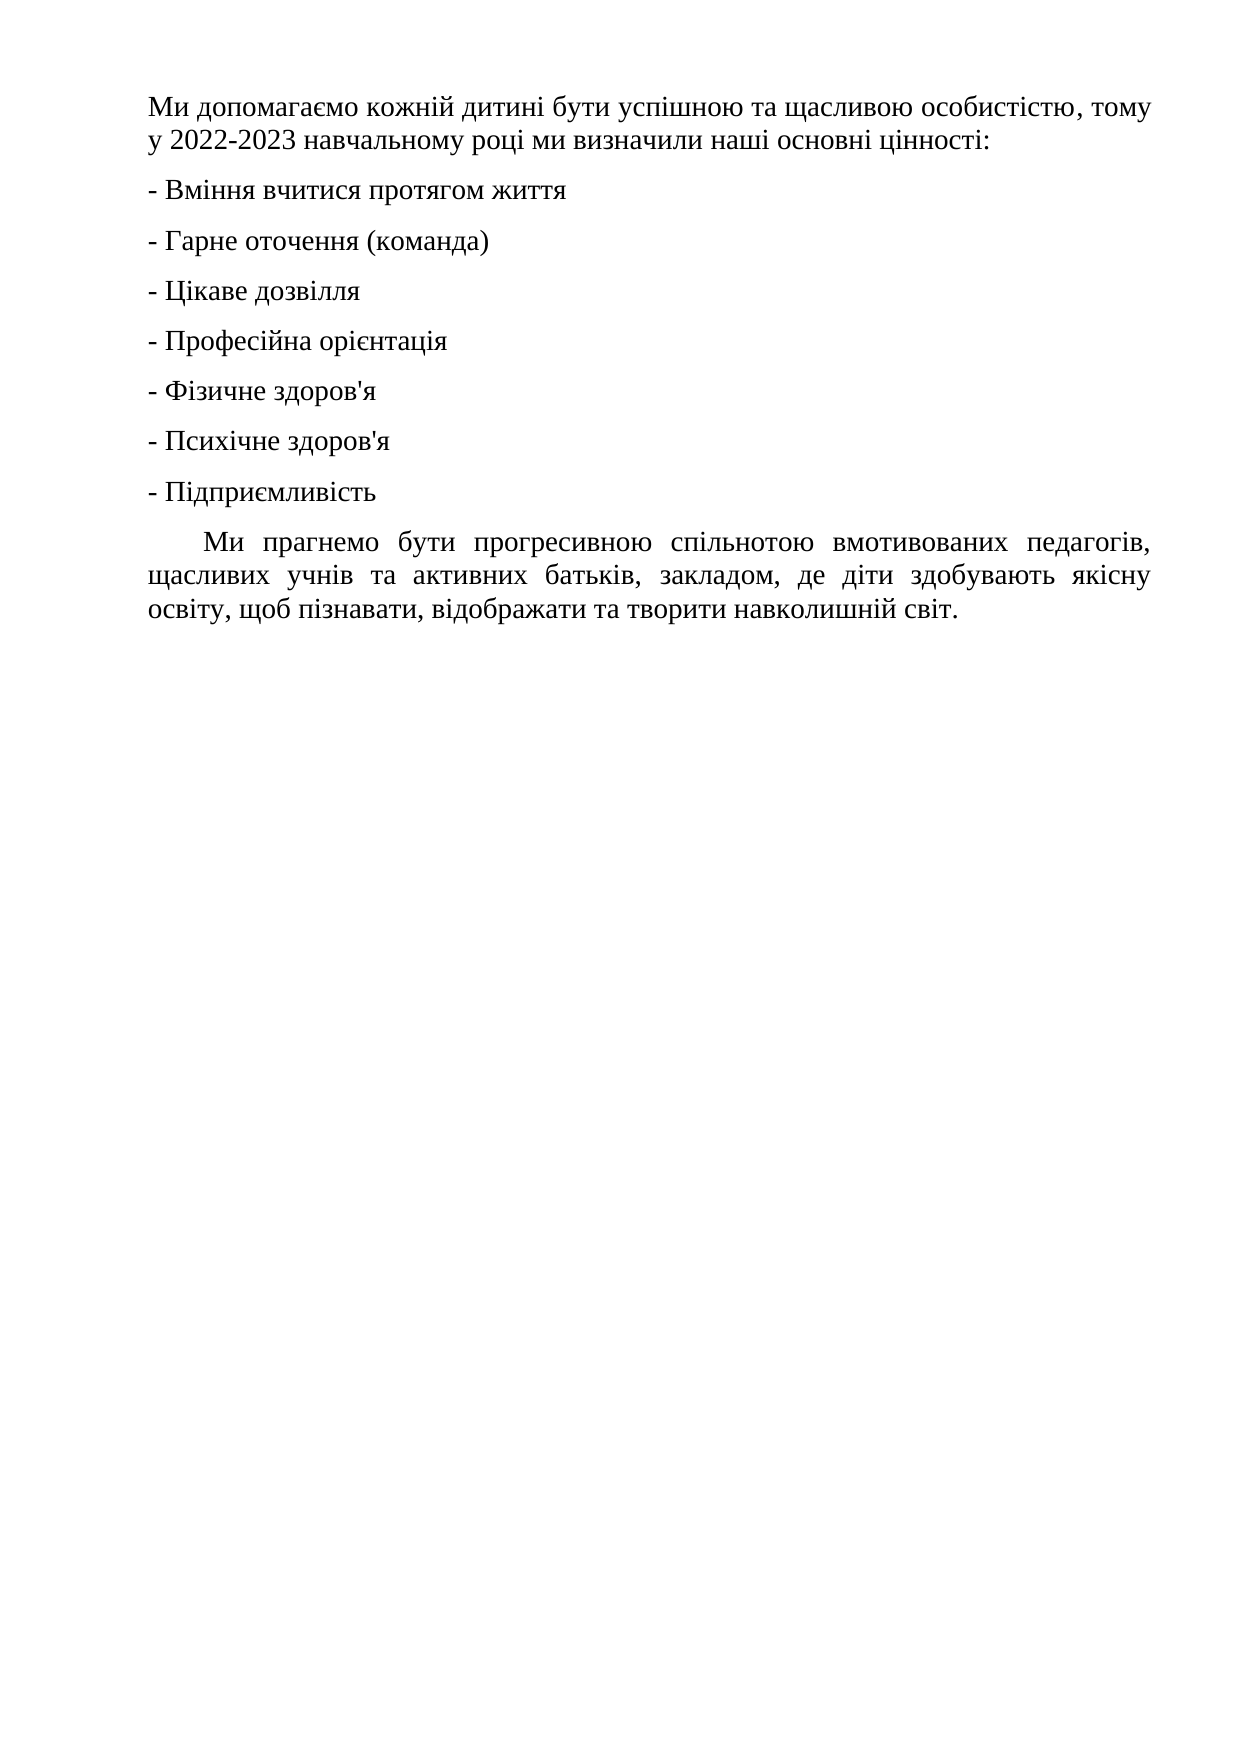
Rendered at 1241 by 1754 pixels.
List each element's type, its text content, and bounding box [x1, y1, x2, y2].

text - Фізичне здоров'я [148, 373, 1152, 407]
text - Професійна орієнтація [148, 323, 1152, 357]
text Ми прагнемо бути прогресивною спільнотою вмотивованих педагогів, щасливих учнів та активних батьків, закладом, де діти здобувають якісну освіту, щоб пізнавати, відображати та творити навколишній світ. [148, 524, 1152, 624]
text - Психічне здоров'я [148, 423, 1152, 457]
text - Цікаве дозвілля [148, 273, 1152, 306]
text - Підприємливість [148, 474, 1152, 507]
text Ми допомагаємо кожній дитині бути успішною та щасливою особистістю, тому у 2022-2023 навчальному році ми визначили наші основні цінності: [148, 89, 1152, 156]
text - Вміння вчитися протягом життя [148, 172, 1152, 206]
text - Гарне оточення (команда) [148, 223, 1152, 256]
